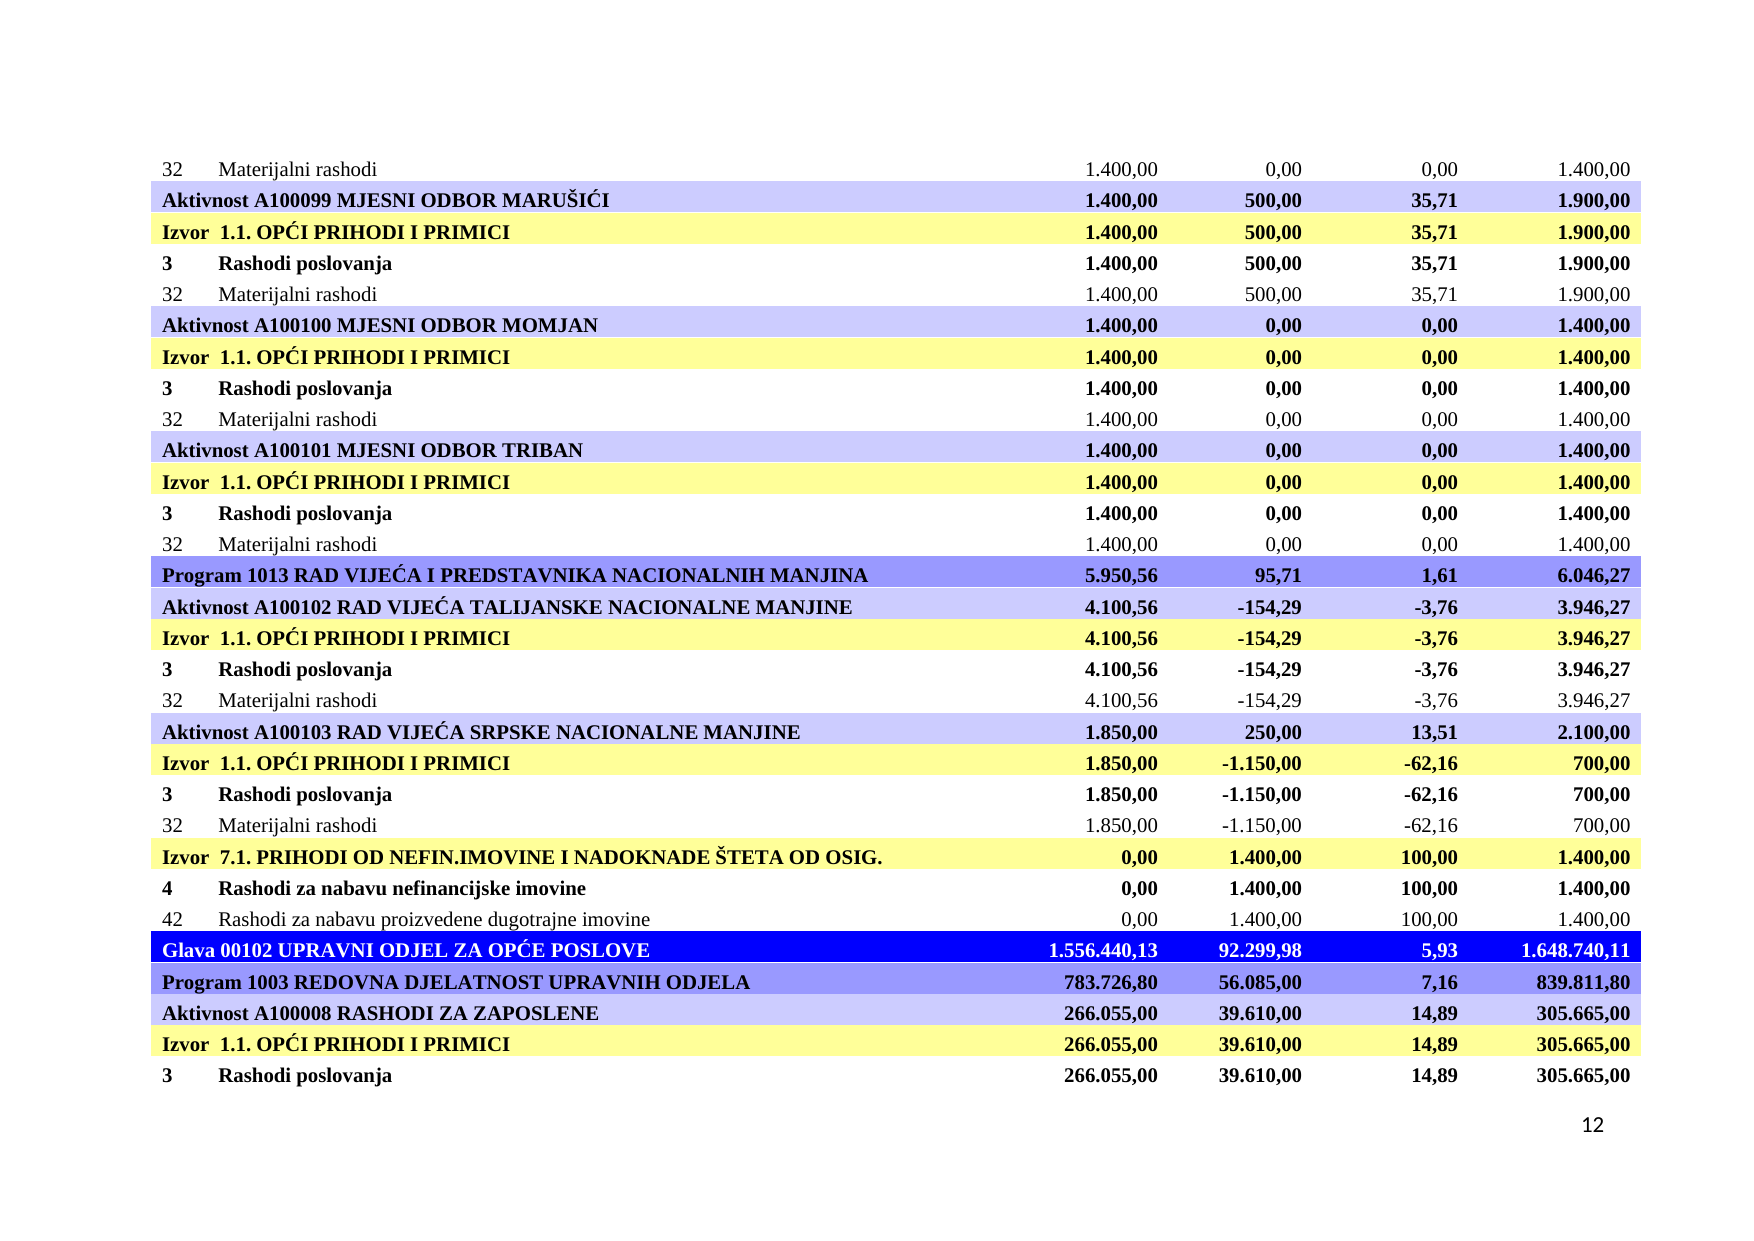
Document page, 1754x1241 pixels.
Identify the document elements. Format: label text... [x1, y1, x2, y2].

table_cell 1.400,00 [992, 431, 1169, 462]
table_cell 1.400,00 [1469, 400, 1641, 431]
table_cell 0,00 [1169, 525, 1313, 556]
table_cell 500,00 [1169, 213, 1313, 244]
table_cell -1.150,00 [1169, 806, 1313, 837]
table_cell Materijalni rashodi [207, 400, 992, 431]
table_cell 1.900,00 [1469, 275, 1641, 306]
table_cell -154,29 [1169, 588, 1313, 619]
table_cell 839.811,80 [1469, 963, 1641, 994]
table_cell Izvor 1.1. OPĆI PRIHODI I PRIMICI [151, 213, 992, 244]
table_cell -154,29 [1169, 650, 1313, 681]
table_cell 3 [151, 650, 207, 681]
table_cell 0,00 [1313, 369, 1469, 400]
table_cell 1.400,00 [992, 369, 1169, 400]
table_cell 0,00 [1313, 431, 1469, 462]
table_cell Rashodi poslovanja [207, 494, 992, 525]
table_cell 0,00 [1313, 525, 1469, 556]
table_cell 1.400,00 [1169, 838, 1313, 869]
table_cell 1,61 [1313, 556, 1469, 587]
table_cell 14,89 [1313, 1056, 1469, 1087]
table_cell 4.100,56 [992, 619, 1169, 650]
table_cell 32 [151, 806, 207, 837]
table_cell 1.400,00 [992, 525, 1169, 556]
table_cell 35,71 [1313, 244, 1469, 275]
table_cell 1.648.740,11 [1469, 931, 1641, 962]
table_cell 1.900,00 [1469, 244, 1641, 275]
table_cell 5.950,56 [992, 556, 1169, 587]
table_cell 1.400,00 [992, 400, 1169, 431]
table_cell 1.400,00 [992, 494, 1169, 525]
table_cell Izvor 1.1. OPĆI PRIHODI I PRIMICI [151, 1025, 992, 1056]
table_cell 0,00 [1313, 463, 1469, 494]
table_cell 783.726,80 [992, 963, 1169, 994]
table_cell -62,16 [1313, 806, 1469, 837]
table_cell 0,00 [1313, 338, 1469, 369]
table_cell 1.400,00 [992, 275, 1169, 306]
table_cell -1.150,00 [1169, 744, 1313, 775]
table_cell 0,00 [1169, 338, 1313, 369]
table_cell 305.665,00 [1469, 1025, 1641, 1056]
table_cell 0,00 [1313, 400, 1469, 431]
table_cell 56.085,00 [1169, 963, 1313, 994]
table_cell 0,00 [1169, 306, 1313, 337]
table_cell 1.900,00 [1469, 213, 1641, 244]
table_cell Rashodi poslovanja [207, 244, 992, 275]
table_cell 305.665,00 [1469, 994, 1641, 1025]
table_cell Program 1003 REDOVNA DJELATNOST UPRAVNIH ODJELA [151, 963, 992, 994]
table_cell 1.850,00 [992, 713, 1169, 744]
table_cell Program 1013 RAD VIJEĆA I PREDSTAVNIKA NACIONALNIH MANJINA [151, 556, 992, 587]
table_cell 6.046,27 [1469, 556, 1641, 587]
table_cell 1.400,00 [992, 338, 1169, 369]
table_cell Materijalni rashodi [207, 275, 992, 306]
table_cell -3,76 [1313, 650, 1469, 681]
table_cell 1.400,00 [992, 213, 1169, 244]
table_cell 0,00 [1169, 431, 1313, 462]
table_cell 1.400,00 [1469, 900, 1641, 931]
table_cell Izvor 7.1. PRIHODI OD NEFIN.IMOVINE I NADOKNADE ŠTETA OD OSIG. [151, 838, 992, 869]
table_cell 3.946,27 [1469, 650, 1641, 681]
table_cell Aktivnost A100101 MJESNI ODBOR TRIBAN [151, 431, 992, 462]
table_cell 266.055,00 [992, 1056, 1169, 1087]
table_cell 1.400,00 [1469, 525, 1641, 556]
table_cell 250,00 [1169, 713, 1313, 744]
table_cell Izvor 1.1. OPĆI PRIHODI I PRIMICI [151, 619, 992, 650]
table_cell 1.400,00 [992, 306, 1169, 337]
table_cell 3.946,27 [1469, 619, 1641, 650]
table_cell -154,29 [1169, 681, 1313, 712]
table_cell -62,16 [1313, 775, 1469, 806]
table_cell 1.400,00 [1469, 369, 1641, 400]
table_cell 39.610,00 [1169, 1056, 1313, 1087]
table_cell 1.400,00 [1469, 494, 1641, 525]
table_cell 3 [151, 244, 207, 275]
table_cell 32 [151, 150, 207, 181]
table_cell 35,71 [1313, 181, 1469, 212]
table_cell Rashodi poslovanja [207, 369, 992, 400]
table_cell 4.100,56 [992, 650, 1169, 681]
table_cell Izvor 1.1. OPĆI PRIHODI I PRIMICI [151, 744, 992, 775]
table_cell 7,16 [1313, 963, 1469, 994]
table_cell Aktivnost A100103 RAD VIJEĆA SRPSKE NACIONALNE MANJINE [151, 713, 992, 744]
table_cell 0,00 [1169, 150, 1313, 181]
table_cell 3.946,27 [1469, 588, 1641, 619]
table_cell 0,00 [1169, 463, 1313, 494]
table_cell 32 [151, 525, 207, 556]
table_cell 92.299,98 [1169, 931, 1313, 962]
table_cell 1.400,00 [992, 150, 1169, 181]
table_cell 700,00 [1469, 744, 1641, 775]
table_cell 1.850,00 [992, 775, 1169, 806]
table_cell 3.946,27 [1469, 681, 1641, 712]
table_cell 0,00 [1313, 306, 1469, 337]
table_cell 4 [151, 869, 207, 900]
table_cell 1.900,00 [1469, 181, 1641, 212]
table_cell 1.850,00 [992, 744, 1169, 775]
table_cell 1.400,00 [1469, 838, 1641, 869]
table_cell 100,00 [1313, 900, 1469, 931]
table_cell 1.400,00 [1169, 869, 1313, 900]
table_cell Materijalni rashodi [207, 525, 992, 556]
table_cell 305.665,00 [1469, 1056, 1641, 1087]
table_cell 14,89 [1313, 994, 1469, 1025]
table_cell 32 [151, 681, 207, 712]
table_cell 3 [151, 494, 207, 525]
table_cell 1.400,00 [1469, 150, 1641, 181]
table_cell 0,00 [992, 900, 1169, 931]
table_cell Materijalni rashodi [207, 150, 992, 181]
table_cell 500,00 [1169, 275, 1313, 306]
table_cell Aktivnost A100099 MJESNI ODBOR MARUŠIĆI [151, 181, 992, 212]
table_cell 3 [151, 775, 207, 806]
table_cell 0,00 [1313, 150, 1469, 181]
table_cell 700,00 [1469, 806, 1641, 837]
table_cell 100,00 [1313, 869, 1469, 900]
table_cell 1.400,00 [1469, 431, 1641, 462]
table_cell Aktivnost A100008 RASHODI ZA ZAPOSLENE [151, 994, 992, 1025]
table_cell 1.400,00 [1469, 338, 1641, 369]
table_cell 500,00 [1169, 181, 1313, 212]
table_cell Materijalni rashodi [207, 681, 992, 712]
table_cell 700,00 [1469, 775, 1641, 806]
table_cell 0,00 [1169, 400, 1313, 431]
table_cell 95,71 [1169, 556, 1313, 587]
table_cell 1.850,00 [992, 806, 1169, 837]
table_cell -3,76 [1313, 588, 1469, 619]
table_cell 32 [151, 275, 207, 306]
table_cell 13,51 [1313, 713, 1469, 744]
table_cell 0,00 [1169, 494, 1313, 525]
table_cell Rashodi poslovanja [207, 775, 992, 806]
table_cell 4.100,56 [992, 681, 1169, 712]
table_cell 3 [151, 369, 207, 400]
table_cell 39.610,00 [1169, 994, 1313, 1025]
table_cell 100,00 [1313, 838, 1469, 869]
table_cell 1.400,00 [992, 244, 1169, 275]
table_cell 1.400,00 [1469, 463, 1641, 494]
table_cell Materijalni rashodi [207, 806, 992, 837]
table_cell 42 [151, 900, 207, 931]
table_cell 2.100,00 [1469, 713, 1641, 744]
table_cell 266.055,00 [992, 994, 1169, 1025]
table_cell 1.400,00 [1469, 306, 1641, 337]
table_cell 35,71 [1313, 275, 1469, 306]
table_cell 266.055,00 [992, 1025, 1169, 1056]
table_cell 500,00 [1169, 244, 1313, 275]
table_cell 39.610,00 [1169, 1025, 1313, 1056]
table_cell 1.400,00 [1169, 900, 1313, 931]
table_cell 1.400,00 [992, 463, 1169, 494]
table_cell Rashodi poslovanja [207, 1056, 992, 1087]
table_cell 5,93 [1313, 931, 1469, 962]
table_cell 14,89 [1313, 1025, 1469, 1056]
table_cell 0,00 [992, 838, 1169, 869]
table_cell Aktivnost A100100 MJESNI ODBOR MOMJAN [151, 306, 992, 337]
table_cell 1.400,00 [1469, 869, 1641, 900]
table_cell Glava 00102 UPRAVNI ODJEL ZA OPĆE POSLOVE [151, 931, 992, 962]
table_cell 0,00 [1169, 369, 1313, 400]
table_cell 0,00 [992, 869, 1169, 900]
table_cell 0,00 [1313, 494, 1469, 525]
table_cell Izvor 1.1. OPĆI PRIHODI I PRIMICI [151, 463, 992, 494]
table_cell 35,71 [1313, 213, 1469, 244]
table_cell -154,29 [1169, 619, 1313, 650]
table_cell -1.150,00 [1169, 775, 1313, 806]
table_cell 3 [151, 1056, 207, 1087]
table_cell Aktivnost A100102 RAD VIJEĆA TALIJANSKE NACIONALNE MANJINE [151, 588, 992, 619]
table_cell 1.556.440,13 [992, 931, 1169, 962]
table_cell Izvor 1.1. OPĆI PRIHODI I PRIMICI [151, 338, 992, 369]
table_cell Rashodi za nabavu proizvedene dugotrajne imovine [207, 900, 992, 931]
table_cell 4.100,56 [992, 588, 1169, 619]
table_cell 32 [151, 400, 207, 431]
table_cell -3,76 [1313, 619, 1469, 650]
table_cell Rashodi za nabavu nefinancijske imovine [207, 869, 992, 900]
table_cell -3,76 [1313, 681, 1469, 712]
table_cell Rashodi poslovanja [207, 650, 992, 681]
table_cell -62,16 [1313, 744, 1469, 775]
table_cell 1.400,00 [992, 181, 1169, 212]
